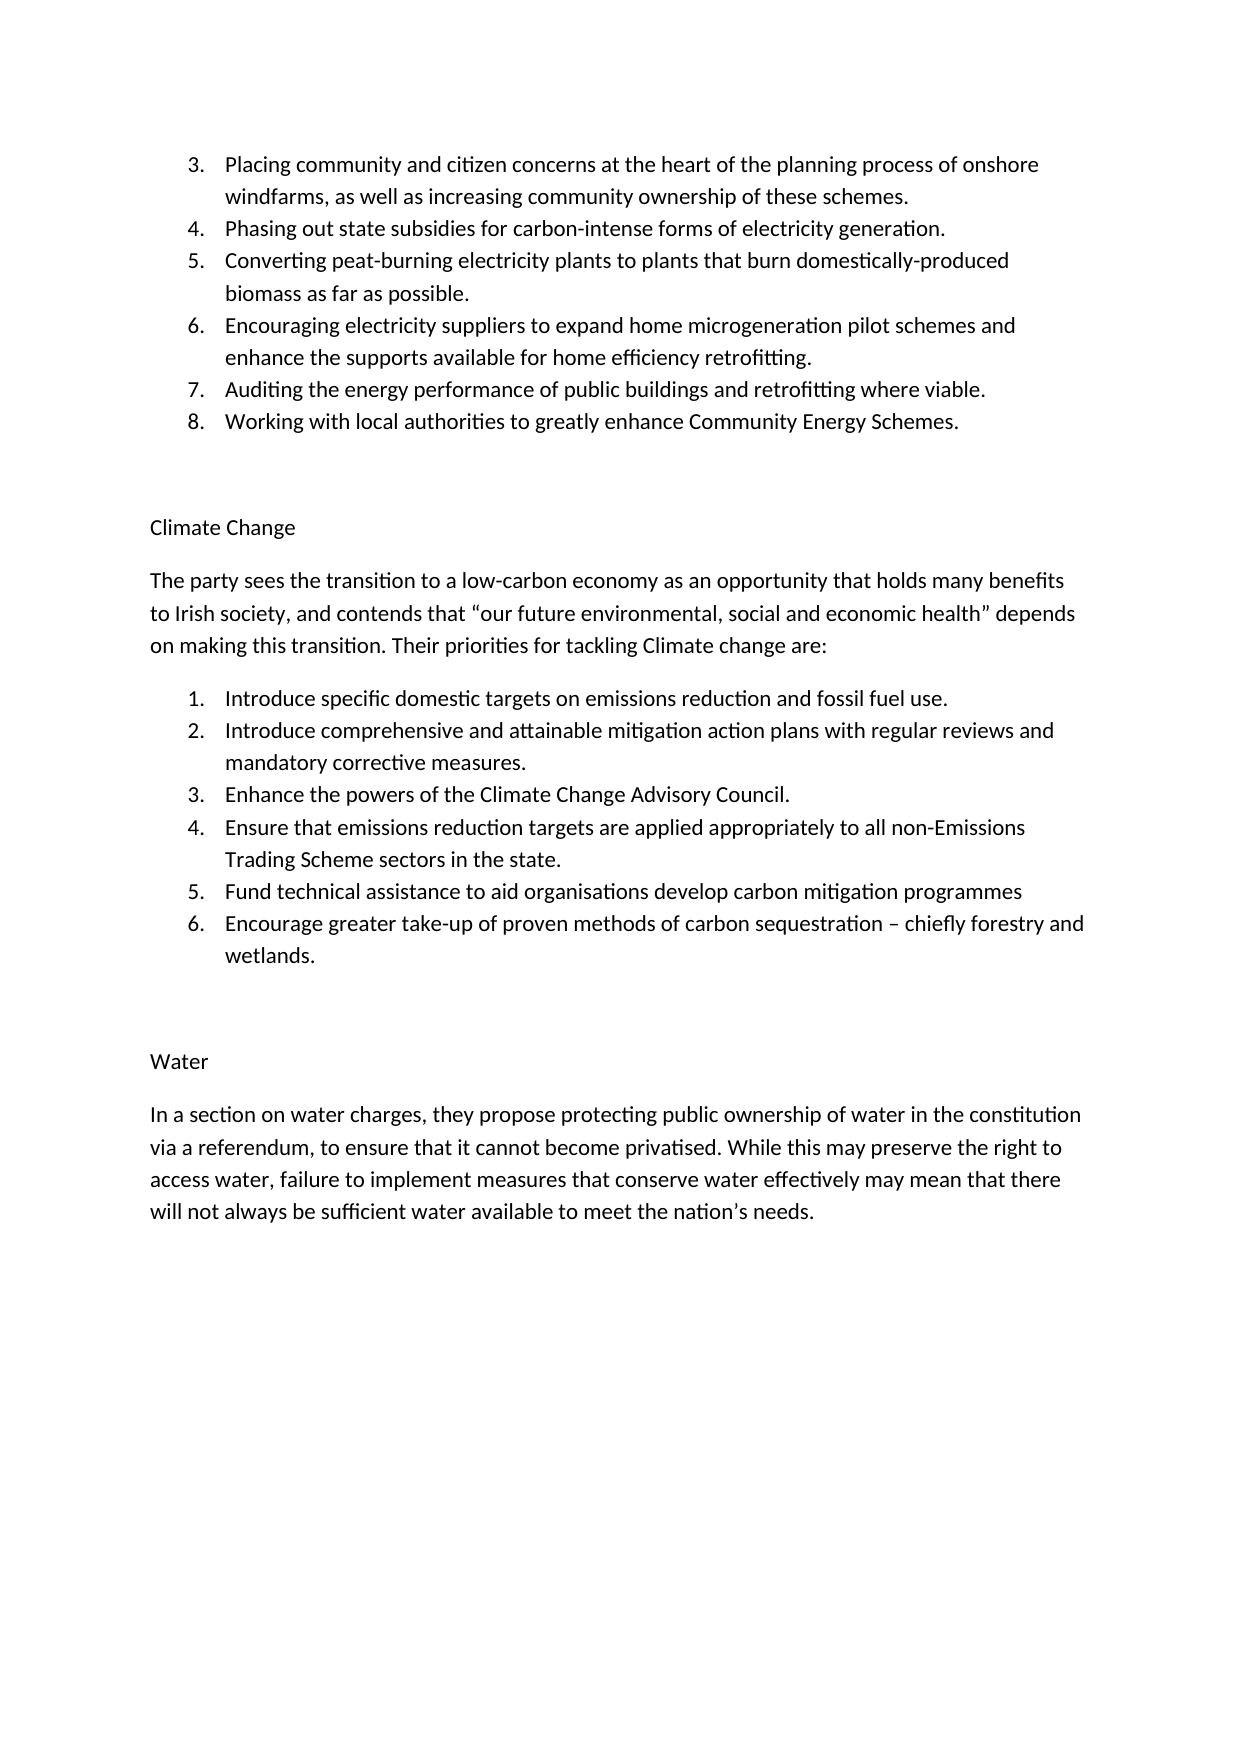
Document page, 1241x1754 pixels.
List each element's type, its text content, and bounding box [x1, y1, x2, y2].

list Encouraging electricity suppliers to expand home microgeneration pilot schemes and enhance the supports available for home efficiency retrofitting. [187, 311, 1090, 371]
list Phasing out state subsidies for carbon-intense forms of electricity generation. [187, 214, 1090, 242]
list Working with local authorities to greatly enhance Community Energy Schemes. [187, 407, 1090, 436]
text In a section on water charges, they propose protecting public ownership of water in the constitution via a referendum, to ensure that it cannot become privatised. While this may preserve the right to access water, failure to implement measures that conserve water effectively may mean that there will not always be sufficient water available to meet the nation’s needs. [150, 1101, 1090, 1225]
list Introduce comprehensive and attainable mitigation action plans with regular reviews and mandatory corrective measures. [187, 716, 1090, 776]
text Water [150, 1047, 1090, 1076]
text Climate Change [150, 513, 1090, 542]
list Fund technical assistance to aid organisations develop carbon mitigation programmes [187, 877, 1090, 905]
list Placing community and citizen concerns at the heart of the planning process of onshore windfarms, as well as increasing community ownership of these schemes. [187, 150, 1090, 210]
list Enhance the powers of the Climate Change Advisory Council. [187, 781, 1090, 808]
list Encourage greater take-up of proven methods of carbon sequestration – chiefly forestry and wetlands. [187, 909, 1090, 969]
text The party sees the transition to a low-carbon economy as an opportunity that holds many benefits to Irish society, and contends that “our future environmental, social and economic health” depends on making this transition. Their priorities for tackling Climate change are: [150, 567, 1090, 659]
list Ensure that emissions reduction targets are applied appropriately to all non-Emissions Trading Scheme sectors in the state. [187, 813, 1090, 873]
list Introduce specific domestic targets on emissions reduction and fossil fuel use. [187, 684, 1090, 712]
list Auditing the energy performance of public buildings and retrofitting where viable. [187, 375, 1090, 403]
list Converting peat-burning electricity plants to plants that burn domestically-produced biomass as far as possible. [187, 247, 1090, 307]
